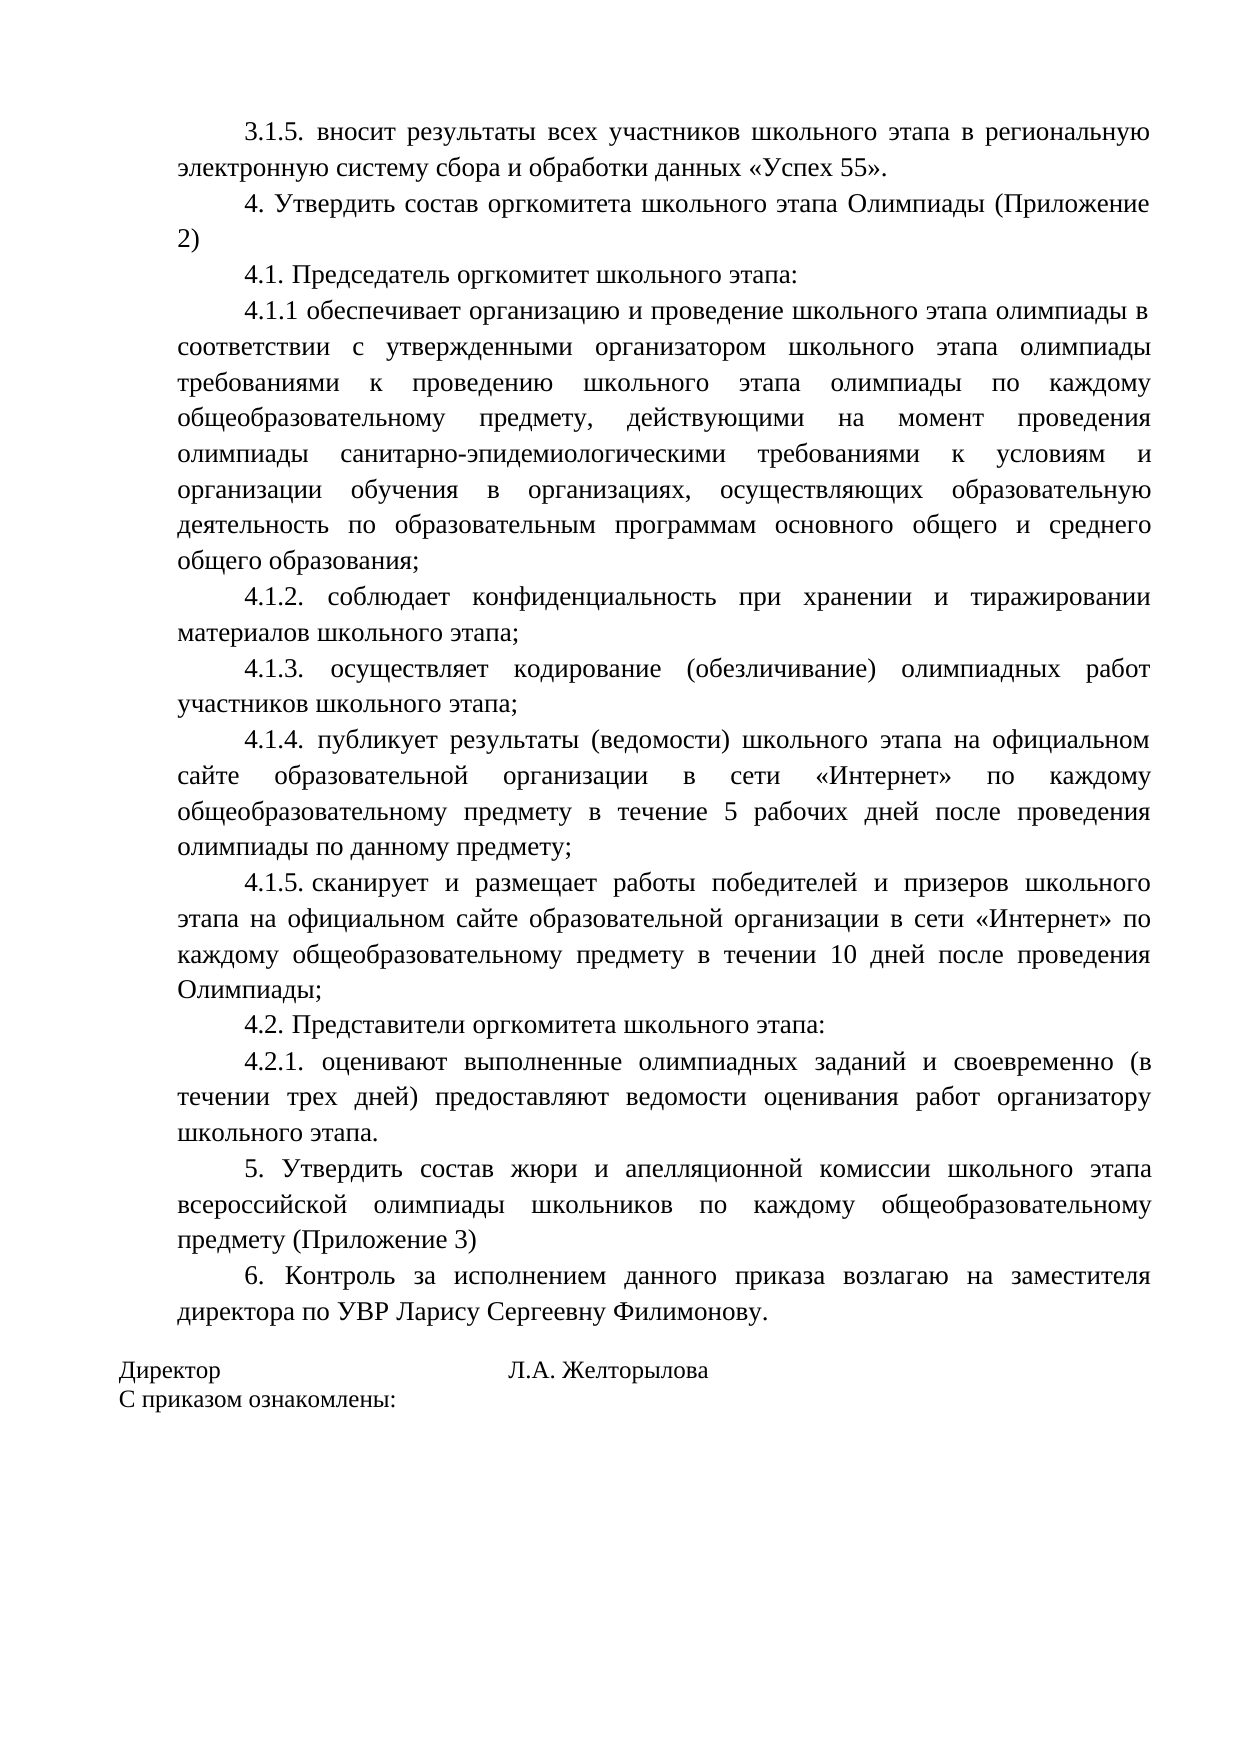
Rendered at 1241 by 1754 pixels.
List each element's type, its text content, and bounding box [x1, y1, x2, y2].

list соблюдает конфиденциальность при хранении и тиражировании материалов школьного этапа; [177, 580, 1151, 647]
list оценивают выполненные олимпиадных заданий и своевременно (в течении трех дней) предоставляют ведомости оценивания работ организатору школьного этапа. [177, 1045, 1152, 1147]
list Контроль за исполнением данного приказа возлагаю на заместителя директора по УВР Ларису Сергеевну Филимонову. [177, 1259, 1151, 1326]
text соответствии с утвержденными организатором школьного этапа олимпиады требованиями к проведению школьного этапа олимпиады по каждому общеобразовательному предмету, действующими на момент проведения олимпиады санитарно-эпидемиологическими требованиями к условиям и организации обучения в организациях, осуществляющих образовательную деятельность по образовательным программам основного общего и среднего общего образования; [177, 330, 1151, 576]
text С приказом ознакомлены: [119, 1384, 1176, 1412]
list Представители оргкомитета школьного этапа: [244, 1009, 1176, 1040]
text 2) [177, 222, 1176, 254]
list публикует результаты (ведомости) школьного этапа на официальном сайте образовательной организации в сети «Интернет» по каждому общеобразовательному предмету в течение 5 рабочих дней после проведения олимпиады по данному предмету; [177, 723, 1151, 862]
list сканирует и размещает работы победителей и призеров школьного этапа на официальном сайте образовательной организации в сети «Интернет» по каждому общеобразовательному предмету в течении 10 дней после проведения Олимпиады; [177, 866, 1151, 1005]
text Директор Л.А. Желторылова [119, 1355, 1176, 1384]
list осуществляет кодирование (обезличивание) олимпиадных работ участников школьного этапа; [177, 652, 1150, 719]
text 4.1.1 обеспечивает организацию и проведение школьного этапа олимпиады в [244, 294, 1176, 325]
list Утвердить состав оргкомитета школьного этапа Олимпиады (Приложение [244, 187, 1176, 218]
list Утвердить состав жюри и апелляционной комиссии школьного этапа всероссийской олимпиады школьников по каждому общеобразовательному предмету (Приложение 3) [177, 1152, 1152, 1255]
list Председатель оргкомитет школьного этапа: [244, 258, 1176, 289]
list вносит результаты всех участников школьного этапа в региональную электронную систему сбора и обработки данных «Успех 55». [177, 115, 1150, 182]
